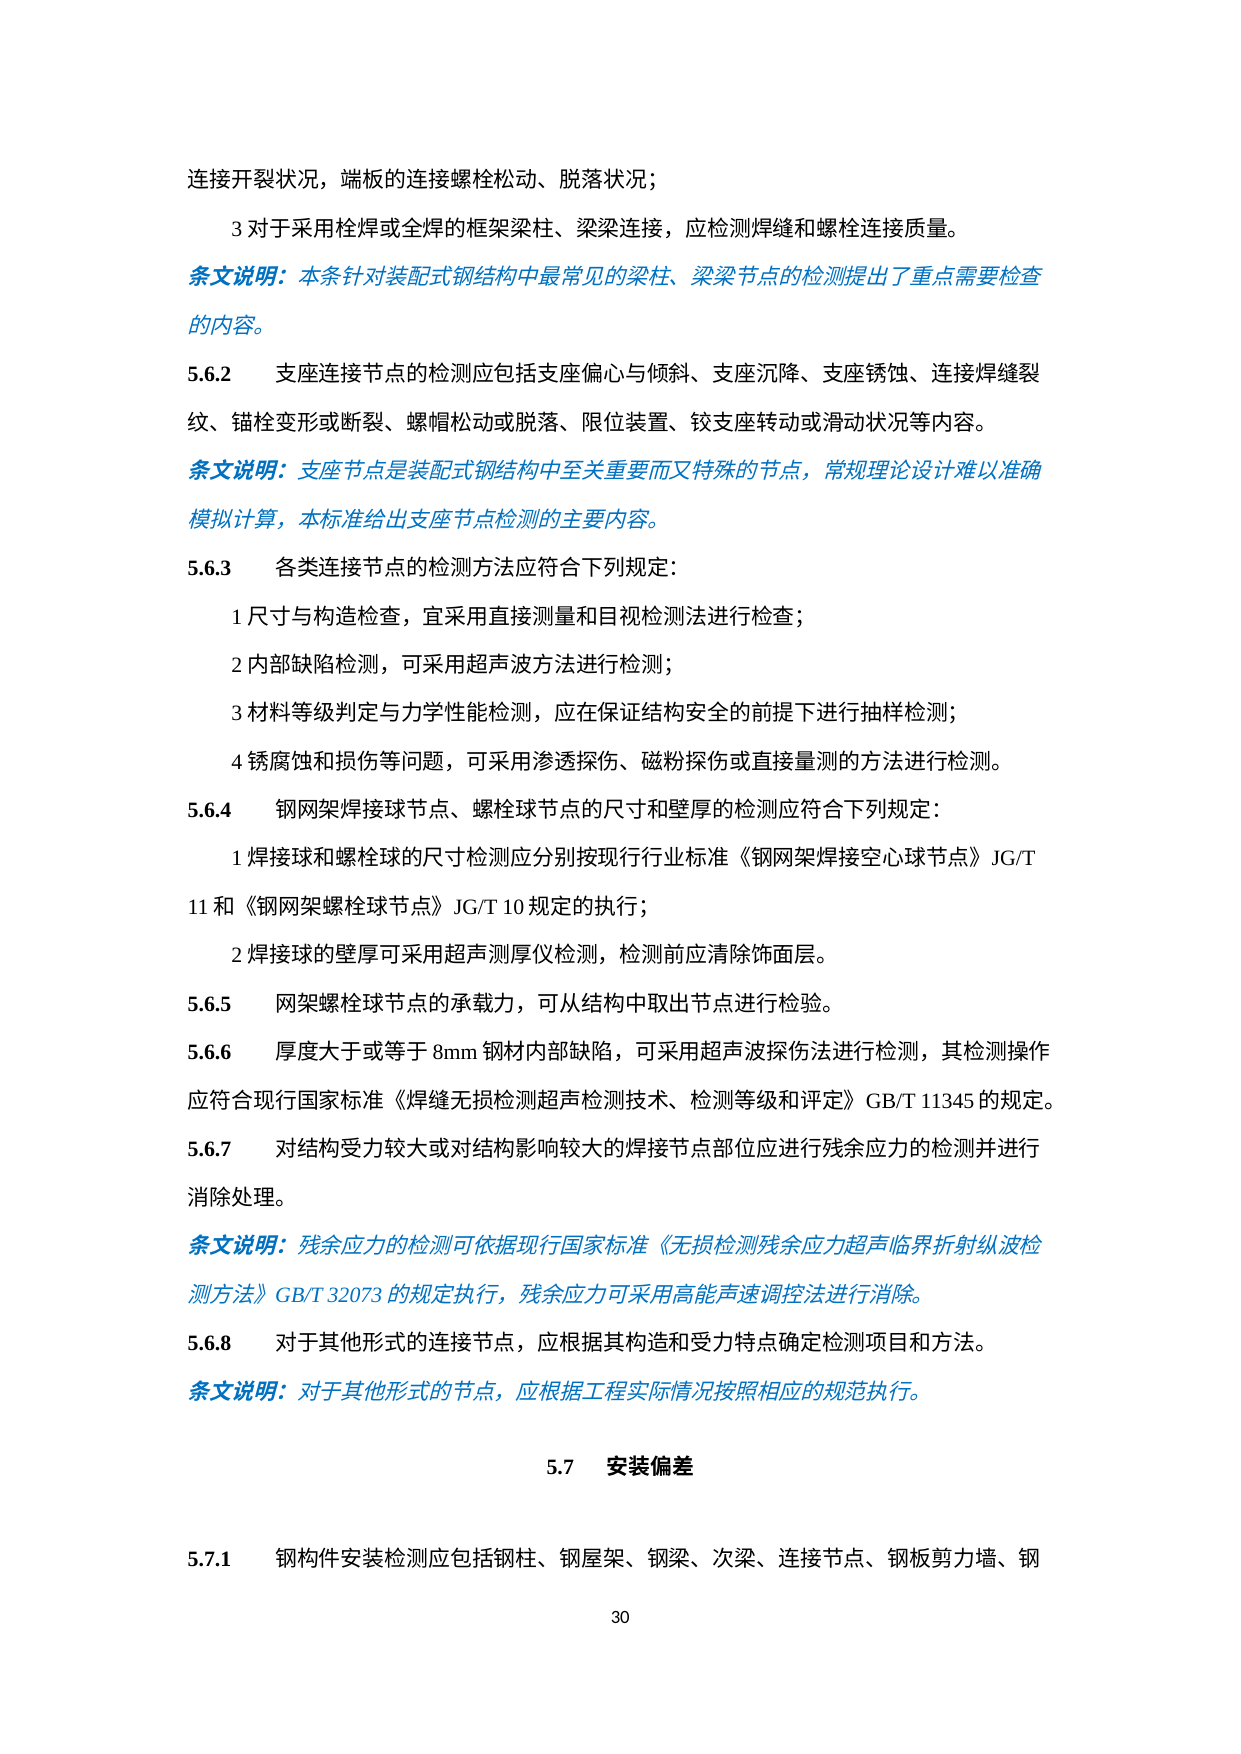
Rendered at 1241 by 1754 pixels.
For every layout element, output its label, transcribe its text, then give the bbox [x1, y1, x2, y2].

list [187, 1541, 1053, 1573]
text 2 内部缺陷检测，可采用超声波方法进行检测； [187, 647, 1053, 679]
list 网架螺栓球节点的承载力，可从结构中取出节点进行检验。 [187, 985, 1053, 1018]
text 1 尺寸与构造检查，宜采用直接测量和目视检测法进行检查； [187, 598, 1053, 631]
text 1 焊接球和螺栓球的尺寸检测应分别按现行行业标准《钢网架焊接空心球节点》JG/T 11和《钢网架螺栓球节点》JG/T 10规定的执行； [187, 840, 1053, 921]
list 钢网架焊接球节点、螺栓球节点的尺寸和壁厚的检测应符合下列规定： [187, 792, 1053, 824]
text 2 焊接球的壁厚可采用超声测厚仪检测，检测前应清除饰面层。 [187, 937, 1053, 969]
list 对于其他形式的连接节点，应根据其构造和受力特点确定检测项目和方法。 [187, 1325, 1053, 1357]
subtitle 安装偏差 [187, 1449, 1053, 1481]
text 条文说明：支座节点是装配式钢结构中至关重要而又特殊的节点，常规理论设计难以准确模拟计算，本标准给出支座节点检测的主要内容。 [187, 453, 1053, 534]
text 3 材料等级判定与力学性能检测，应在保证结构安全的前提下进行抽样检测； [187, 695, 1053, 727]
list 厚度大于或等于8mm钢材内部缺陷，可采用超声波探伤法进行检测，其检测操作应符合现行国家标准《焊缝无损检测超声检测技术、检测等级和评定》GB/T 11345的规定。 [187, 1034, 1053, 1115]
text 3 对于采用栓焊或全焊的框架梁柱、梁梁连接，应检测焊缝和螺栓连接质量。 [187, 210, 1053, 243]
list 各类连接节点的检测方法应符合下列规定： [187, 550, 1053, 582]
list 支座连接节点的检测应包括支座偏心与倾斜、支座沉降、支座锈蚀、连接焊缝裂纹、锚栓变形或断裂、螺帽松动或脱落、限位装置、铰支座转动或滑动状况等内容。 [187, 356, 1053, 437]
text 4 锈腐蚀和损伤等问题，可采用渗透探伤、磁粉探伤或直接量测的方法进行检测。 [187, 743, 1053, 776]
text 条文说明：本条针对装配式钢结构中最常见的梁柱、梁梁节点的检测提出了重点需要检查的内容。 [187, 259, 1053, 340]
list 对结构受力较大或对结构影响较大的焊接节点部位应进行残余应力的检测并进行消除处理。 [187, 1131, 1053, 1212]
text 条文说明：残余应力的检测可依据现行国家标准《无损检测残余应力超声临界折射纵波检测方法》GB/T 32073的规定执行，残余应力可采用高能声速调控法进行消除。 [187, 1228, 1053, 1309]
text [187, 162, 1053, 194]
text 条文说明：对于其他形式的节点，应根据工程实际情况按照相应的规范执行。 [187, 1373, 1053, 1406]
